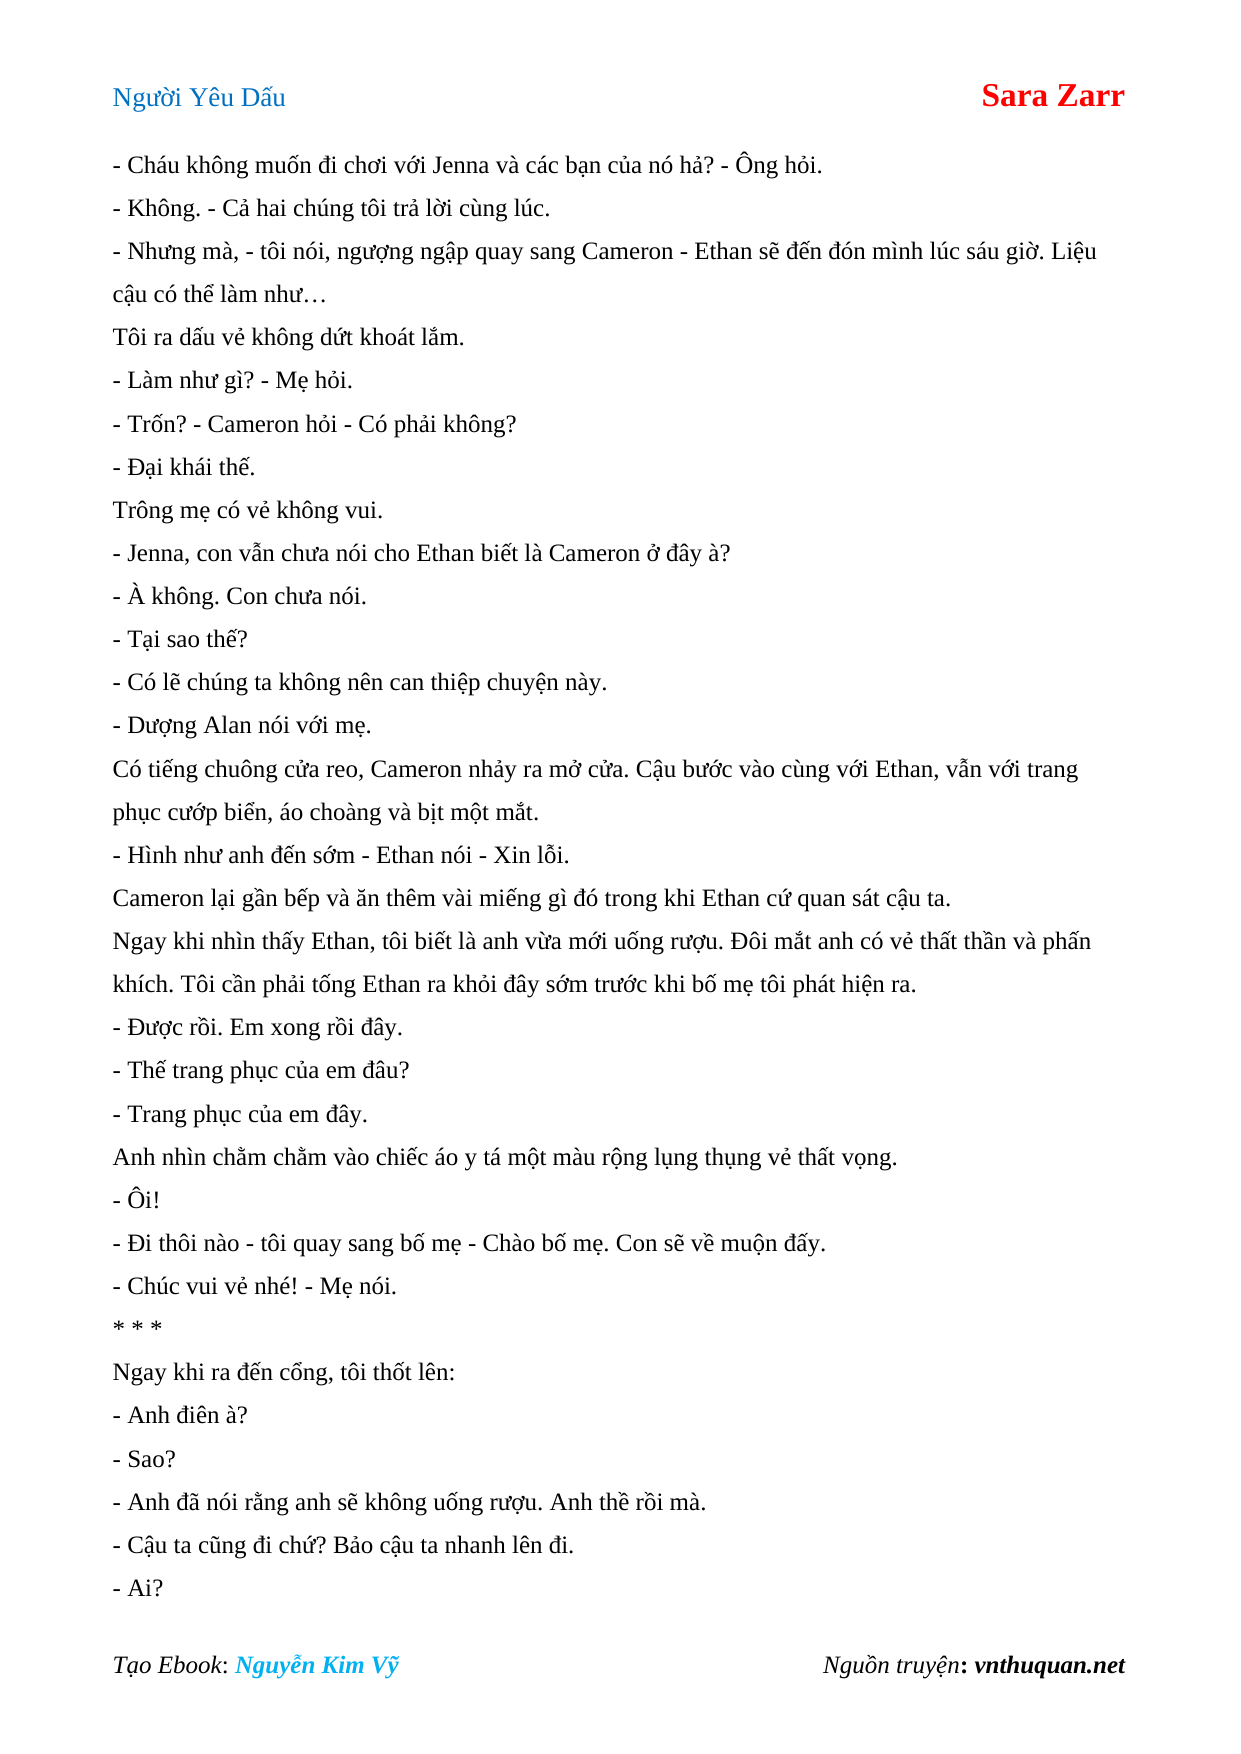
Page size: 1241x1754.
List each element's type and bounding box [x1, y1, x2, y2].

text [112, 150, 1128, 1602]
